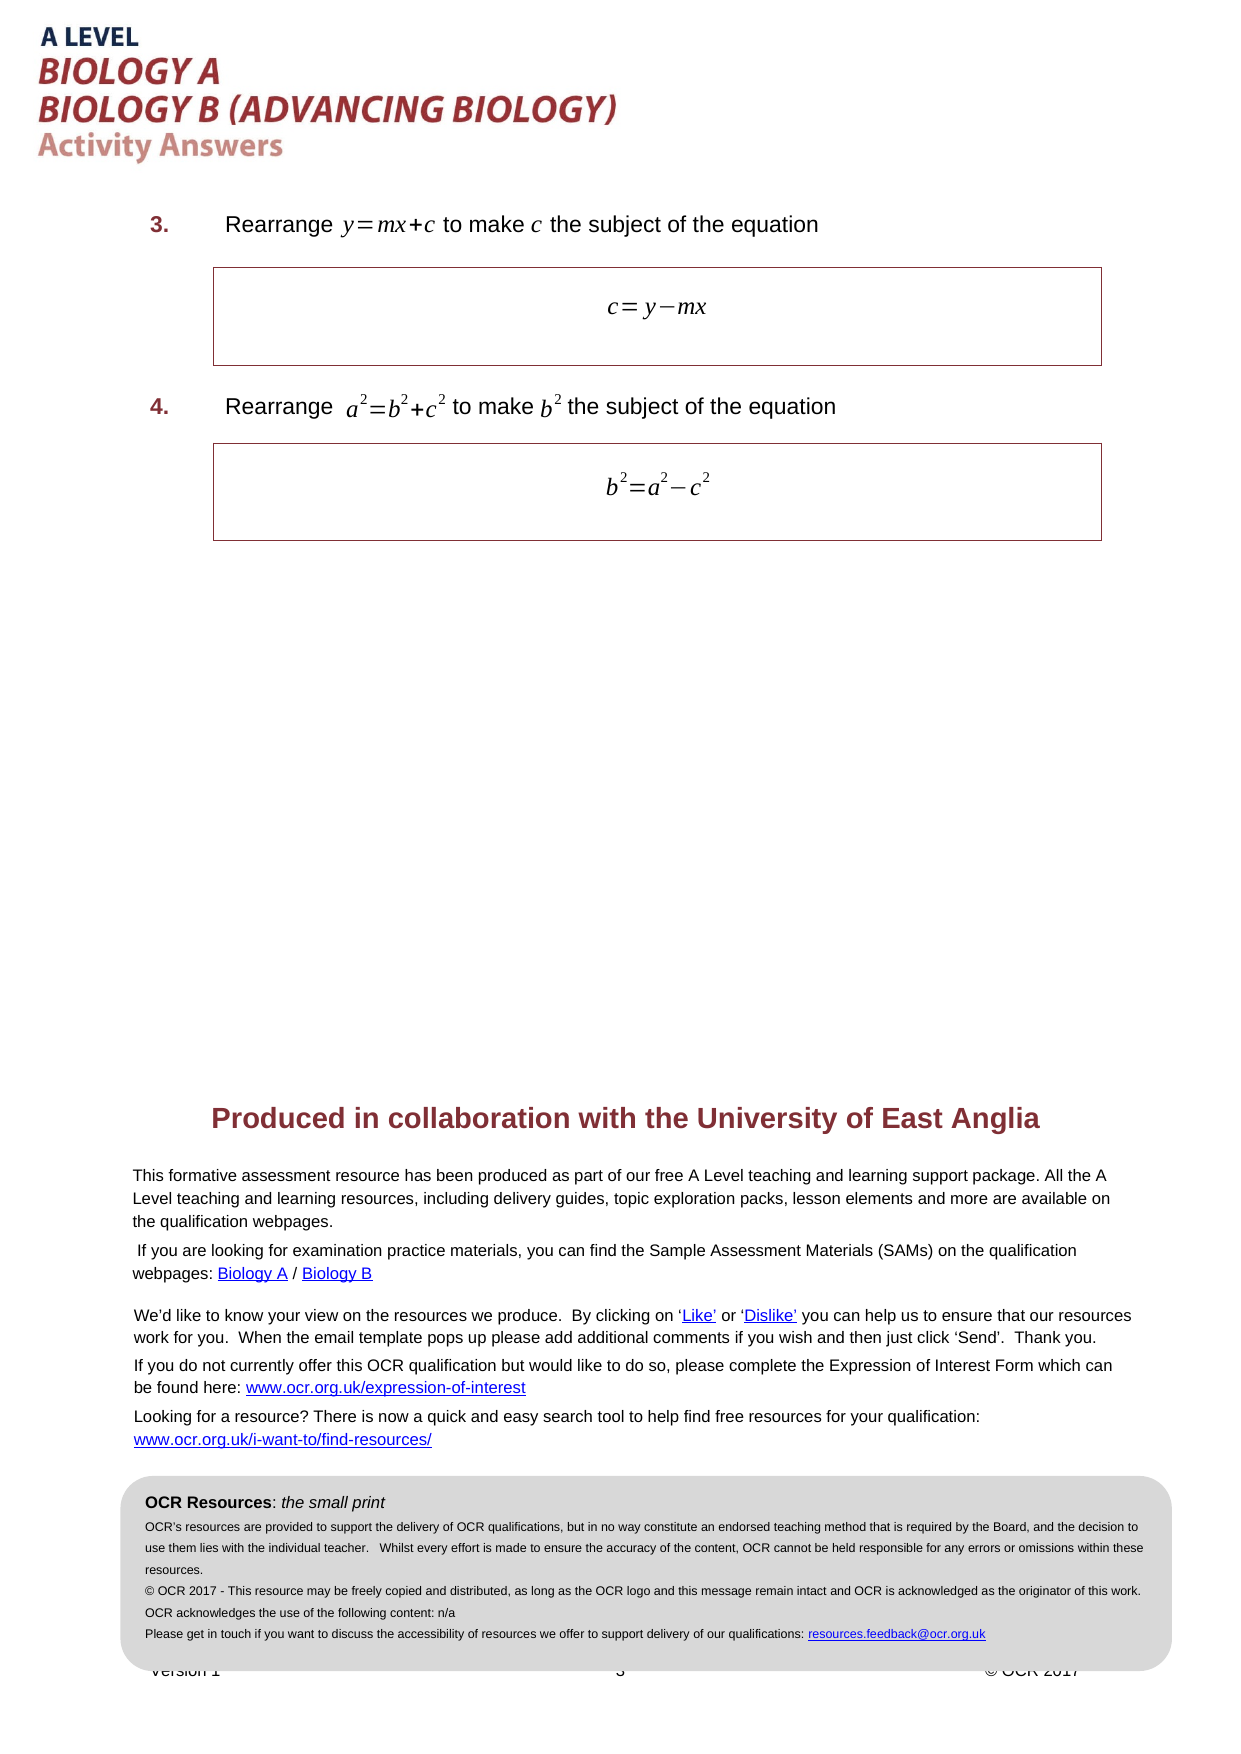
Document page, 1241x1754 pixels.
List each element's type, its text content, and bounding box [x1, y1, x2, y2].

table_header [214, 444, 1101, 540]
text 4. Rearrange to make the subject of the equation [150, 391, 1090, 422]
table_header [214, 268, 1101, 364]
picture [0, 0, 1236, 176]
text 3. Rearrange to make the subject of the equation [150, 176, 1090, 238]
